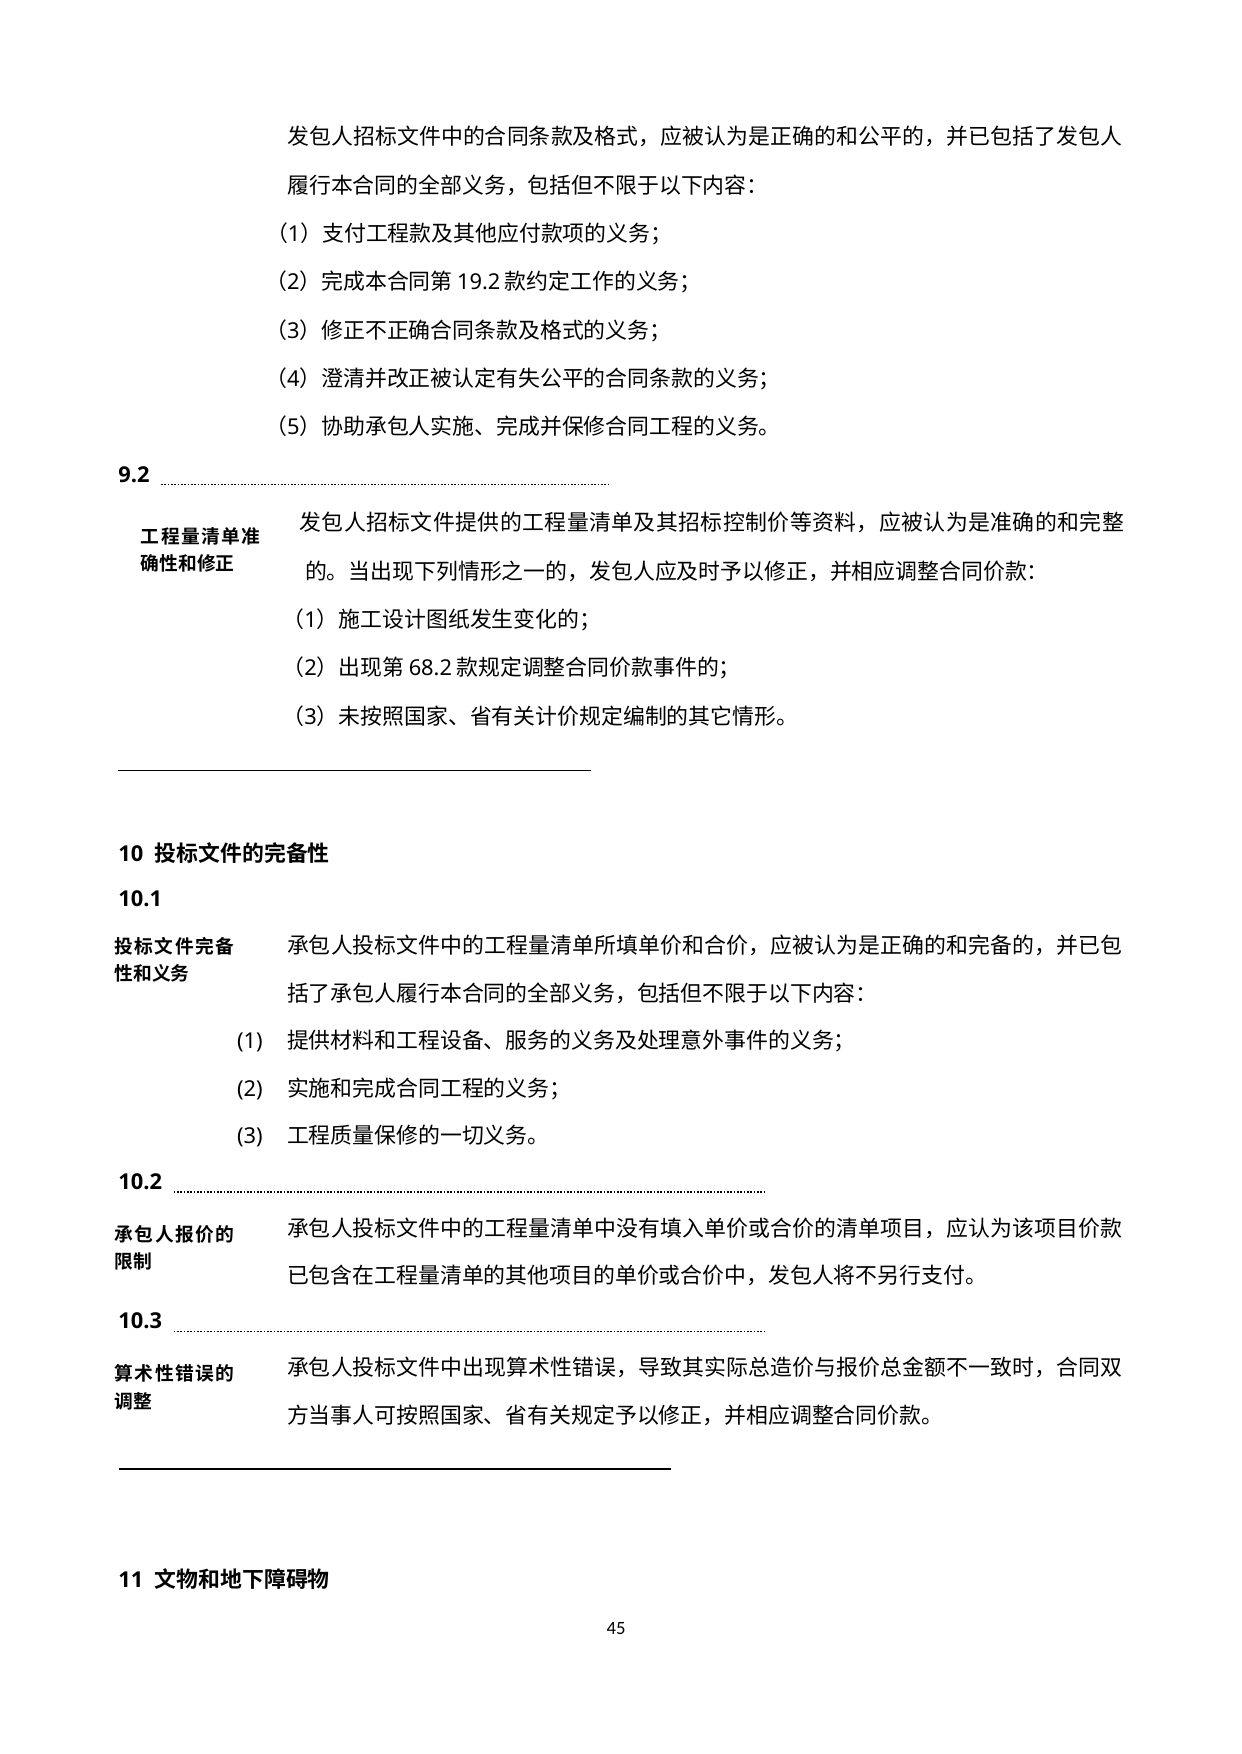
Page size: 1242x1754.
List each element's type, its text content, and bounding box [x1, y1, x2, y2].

text 10.1 [118, 883, 1123, 913]
text 10.3 [118, 1306, 1123, 1335]
text （1）支付工程款及其他应付款项的义务； [118, 216, 1123, 248]
text （1）施工设计图纸发生变化的； [118, 602, 1123, 634]
text 9.2 [118, 457, 1123, 490]
text （4）澄清并改正被认定有失公平的合同条款的义务； [112, 361, 1123, 393]
list 实施和完成合同工程的义务； [237, 1071, 1148, 1102]
text 10 投标文件的完备性 [118, 836, 1148, 867]
list 工程质量保修的一切义务。 [237, 1118, 1148, 1150]
text 承包人投标文件中的工程量清单中没有填入单价或合价的清单项目，应认为该项目价款已包含在工程量清单的其他项目的单价或合价中，发包人将不另行支付。 [287, 1211, 1123, 1290]
text （5）协助承包人实施、完成并保修合同工程的义务。 [112, 409, 1123, 441]
text 10.2 [118, 1166, 1123, 1196]
text 11 文物和地下障碍物 [118, 1562, 1148, 1594]
text （2）出现第68.2款规定调整合同价款事件的； [118, 650, 1123, 683]
text （3）修正不正确合同条款及格式的义务； [112, 312, 1123, 345]
list 提供材料和工程设备、服务的义务及处理意外事件的义务； [237, 1023, 1148, 1055]
text 发包人招标文件提供的工程量清单及其招标控制价等资料，应被认为是准确的和完整的。当出现下列情形之一的，发包人应及时予以修正，并相应调整合同价款： [299, 505, 1123, 586]
text 承包人投标文件中出现算术性错误，导致其实际总造价与报价总金额不一致时，合同双方当事人可按照国家、省有关规定予以修正，并相应调整合同价款。 [287, 1350, 1123, 1429]
text （3）未按照国家、省有关计价规定编制的其它情形。 [118, 698, 1123, 731]
text （2）完成本合同第19.2款约定工作的义务； [112, 264, 1123, 296]
text 承包人投标文件中的工程量清单所填单价和合价，应被认为是正确的和完备的，并已包括了承包人履行本合同的全部义务，包括但不限于以下内容： [287, 928, 1123, 1007]
text 发包人招标文件中的合同条款及格式，应被认为是正确的和公平的，并已包括了发包人履行本合同的全部义务，包括但不限于以下内容： [287, 118, 1123, 200]
